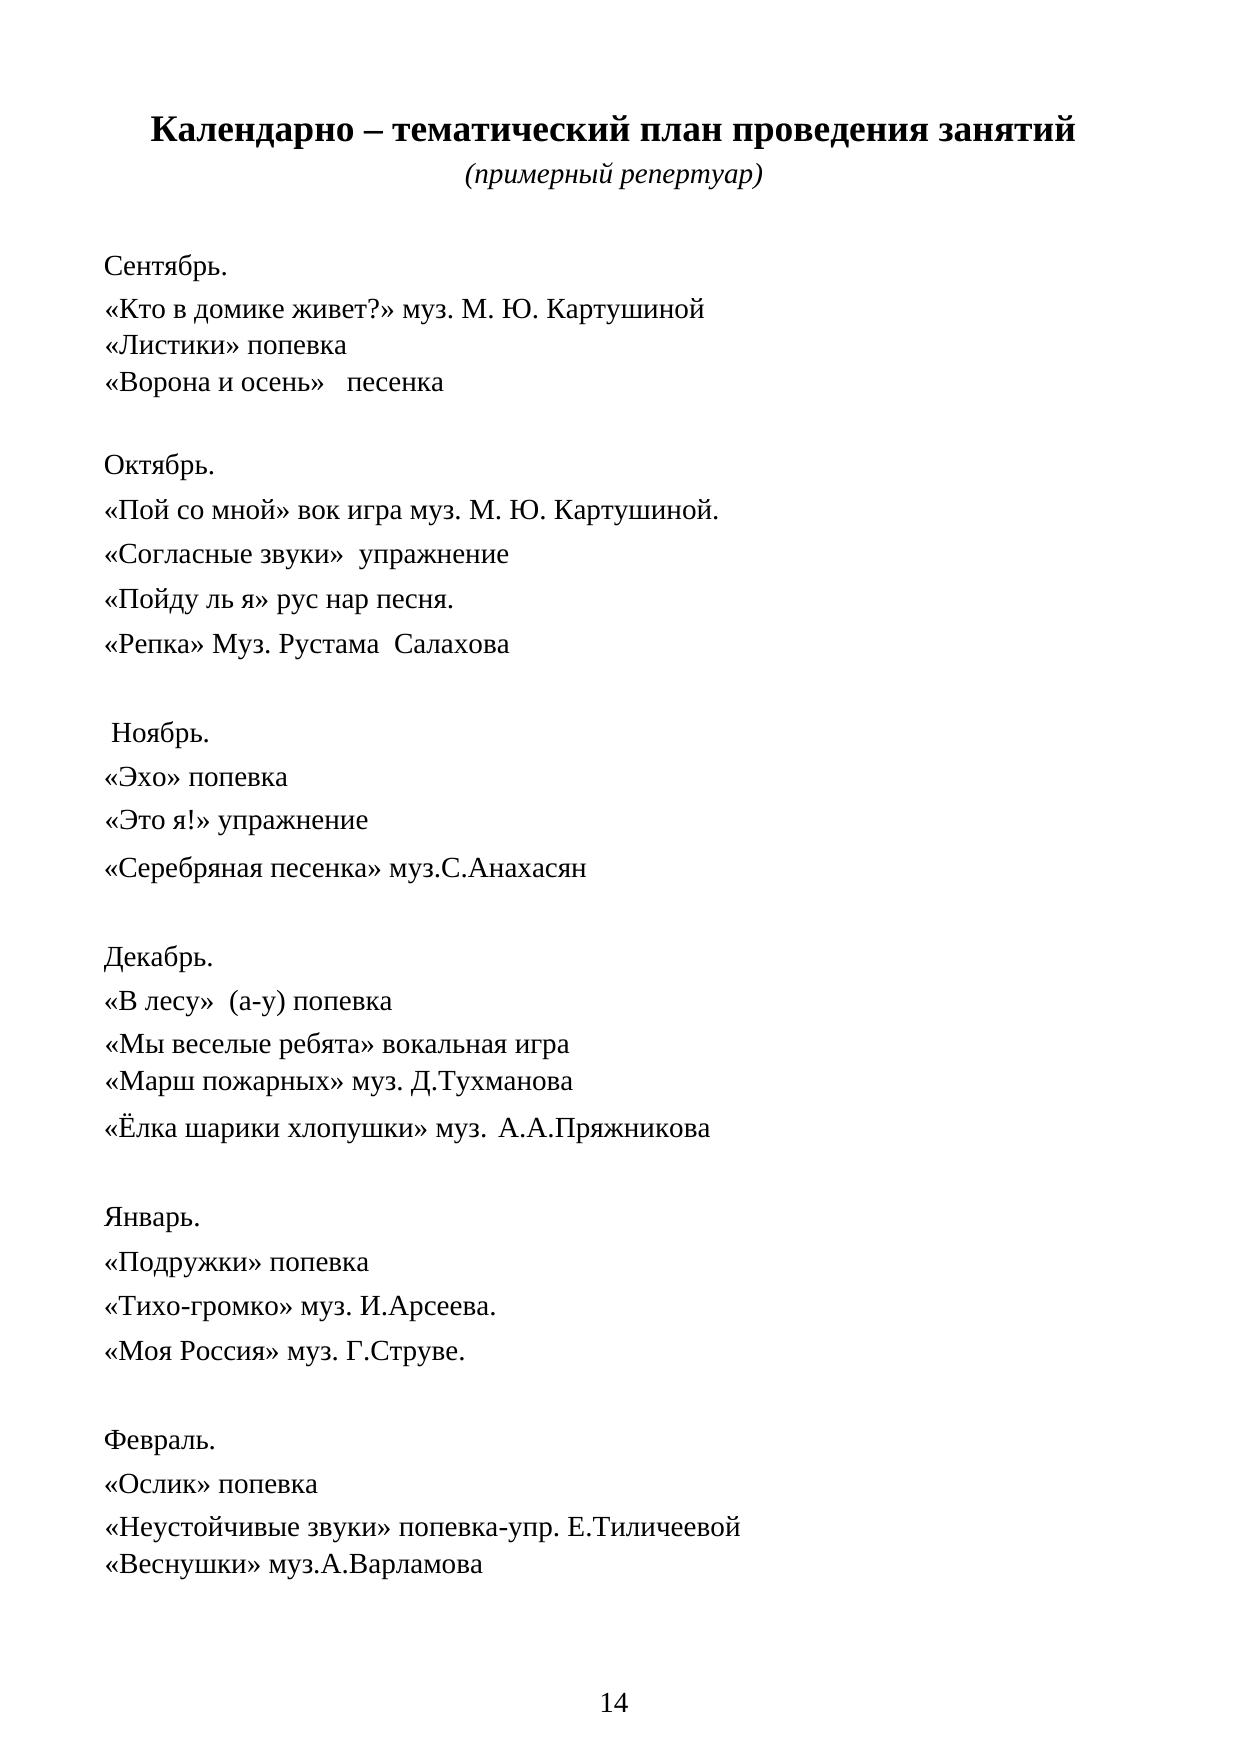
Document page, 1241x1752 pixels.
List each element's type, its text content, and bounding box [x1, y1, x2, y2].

text «Неустойчивые звуки» попевка-упр. Е.Тиличеевой [103, 1509, 1123, 1543]
text «Ёлка шарики хлопушки» муз. А.А.Пряжникова [103, 1108, 1131, 1143]
text «Это я!» упражнение [103, 802, 1123, 836]
text «Веснушки» муз.А.Варламова [103, 1546, 1123, 1579]
text «Пойду ль я» рус нар песня. [103, 579, 1131, 615]
text «Эхо» попевка [103, 758, 1131, 793]
text «Репка» Муз. Рустама Салахова [103, 624, 1131, 659]
text «Пой со мной» вок игра муз. М. Ю. Картушиной. [103, 490, 1131, 526]
text «Листики» попевка [103, 327, 1123, 361]
text Ноябрь. [103, 713, 1131, 748]
text «Марш пожарных» муз. Д.Тухманова [103, 1063, 1123, 1096]
text Сентябрь. [103, 246, 1131, 282]
text «В лесу» (а-у) попевка [103, 982, 1131, 1017]
text «Серебряная песенка» муз.С.Анахасян [103, 848, 1131, 883]
text «Подружки» попевка [103, 1242, 1131, 1277]
text «Кто в домике живет?» муз. М. Ю. Картушиной [103, 291, 1123, 324]
text Январь. [103, 1197, 1131, 1233]
subtitle Календарно – тематический план проведения занятий [103, 106, 1123, 149]
text «Ворона и осень» песенка [103, 364, 1123, 397]
text «Тихо-громко» муз. И.Арсеева. [103, 1287, 1131, 1322]
text (примерный репертуар) [103, 156, 1123, 190]
text «Мы веселые ребята» вокальная игра [103, 1026, 1123, 1060]
text Октябрь. [103, 446, 1131, 481]
text Декабрь. [103, 937, 1131, 972]
text «Согласные звуки» упражнение [103, 535, 1131, 570]
text «Ослик» попевка [103, 1465, 1131, 1500]
text Февраль. [103, 1420, 1131, 1456]
text «Моя Россия» муз. Г.Струве. [103, 1331, 1131, 1366]
